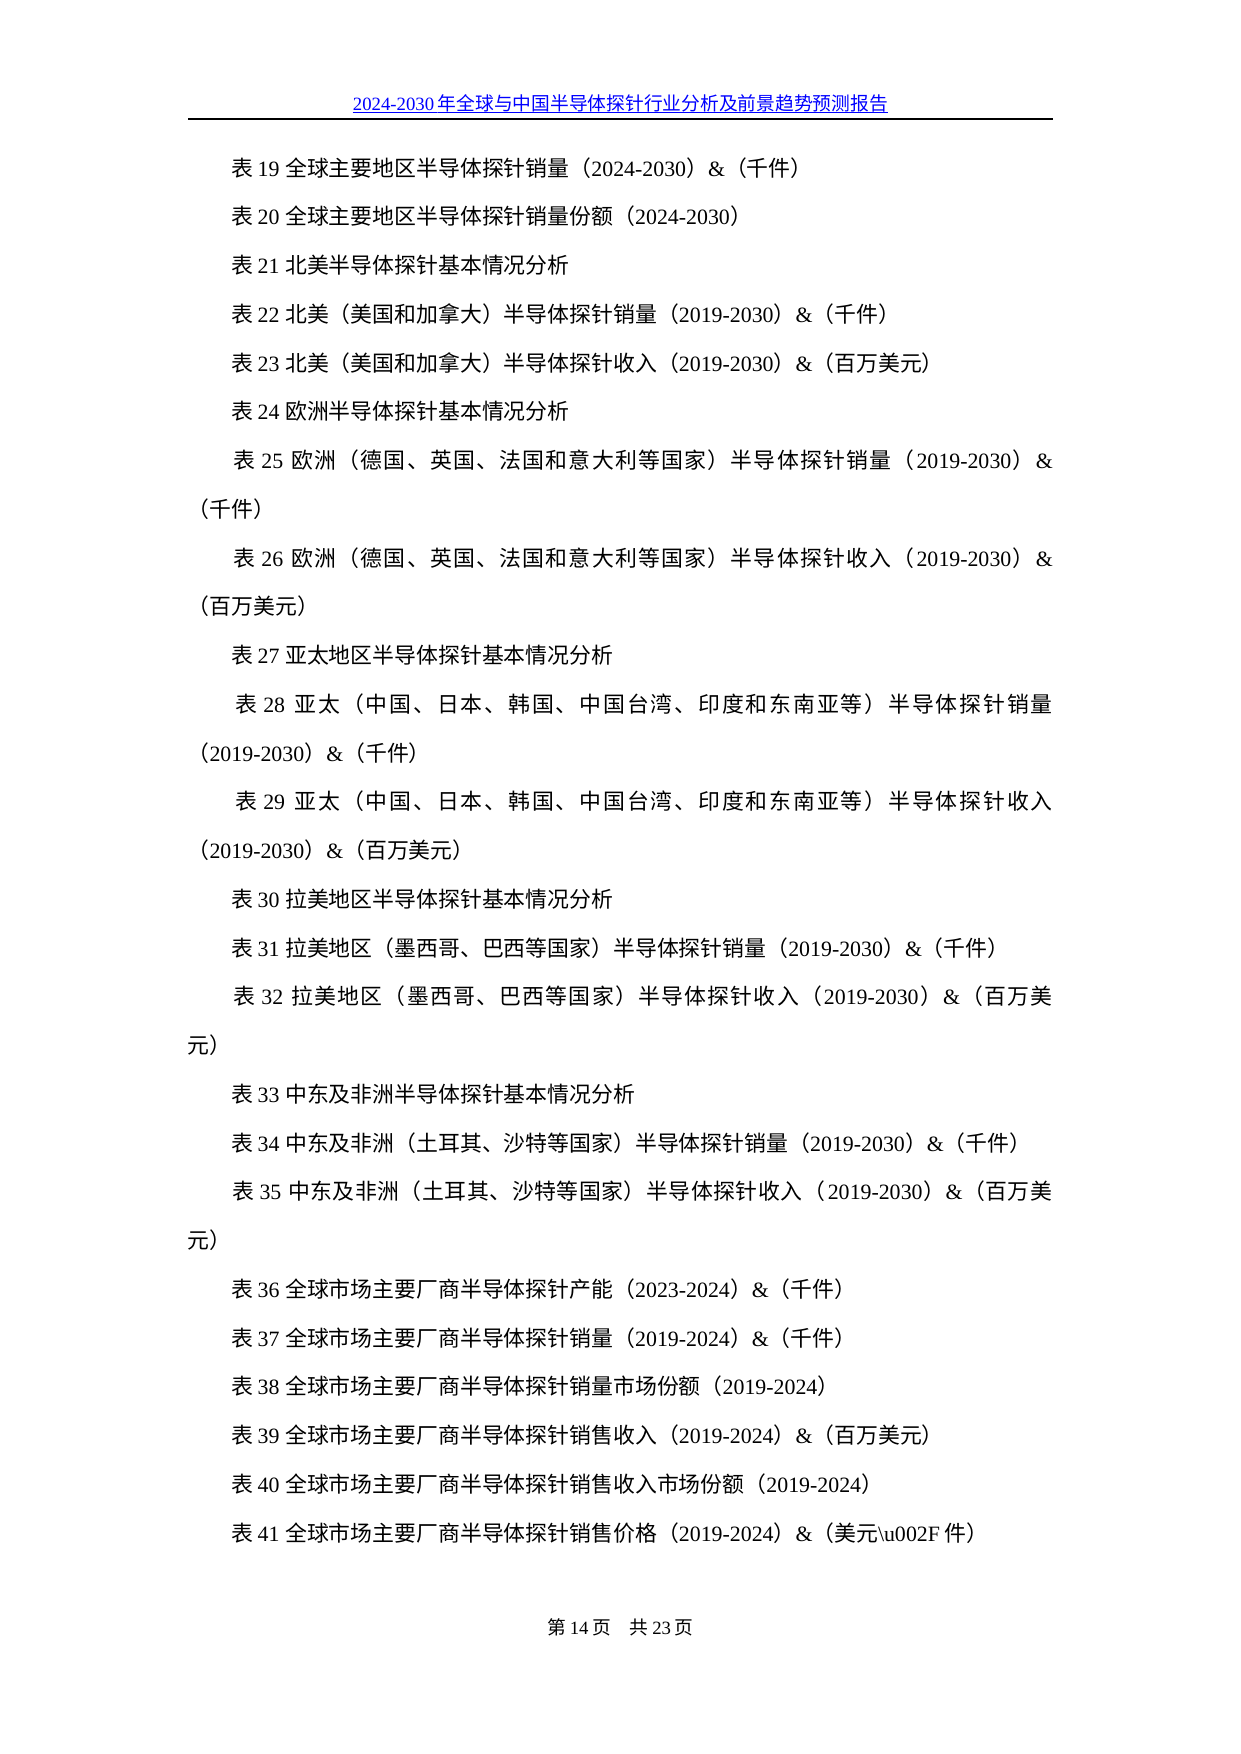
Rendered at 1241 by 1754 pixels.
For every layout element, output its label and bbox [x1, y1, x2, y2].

text [187, 150, 1053, 1548]
